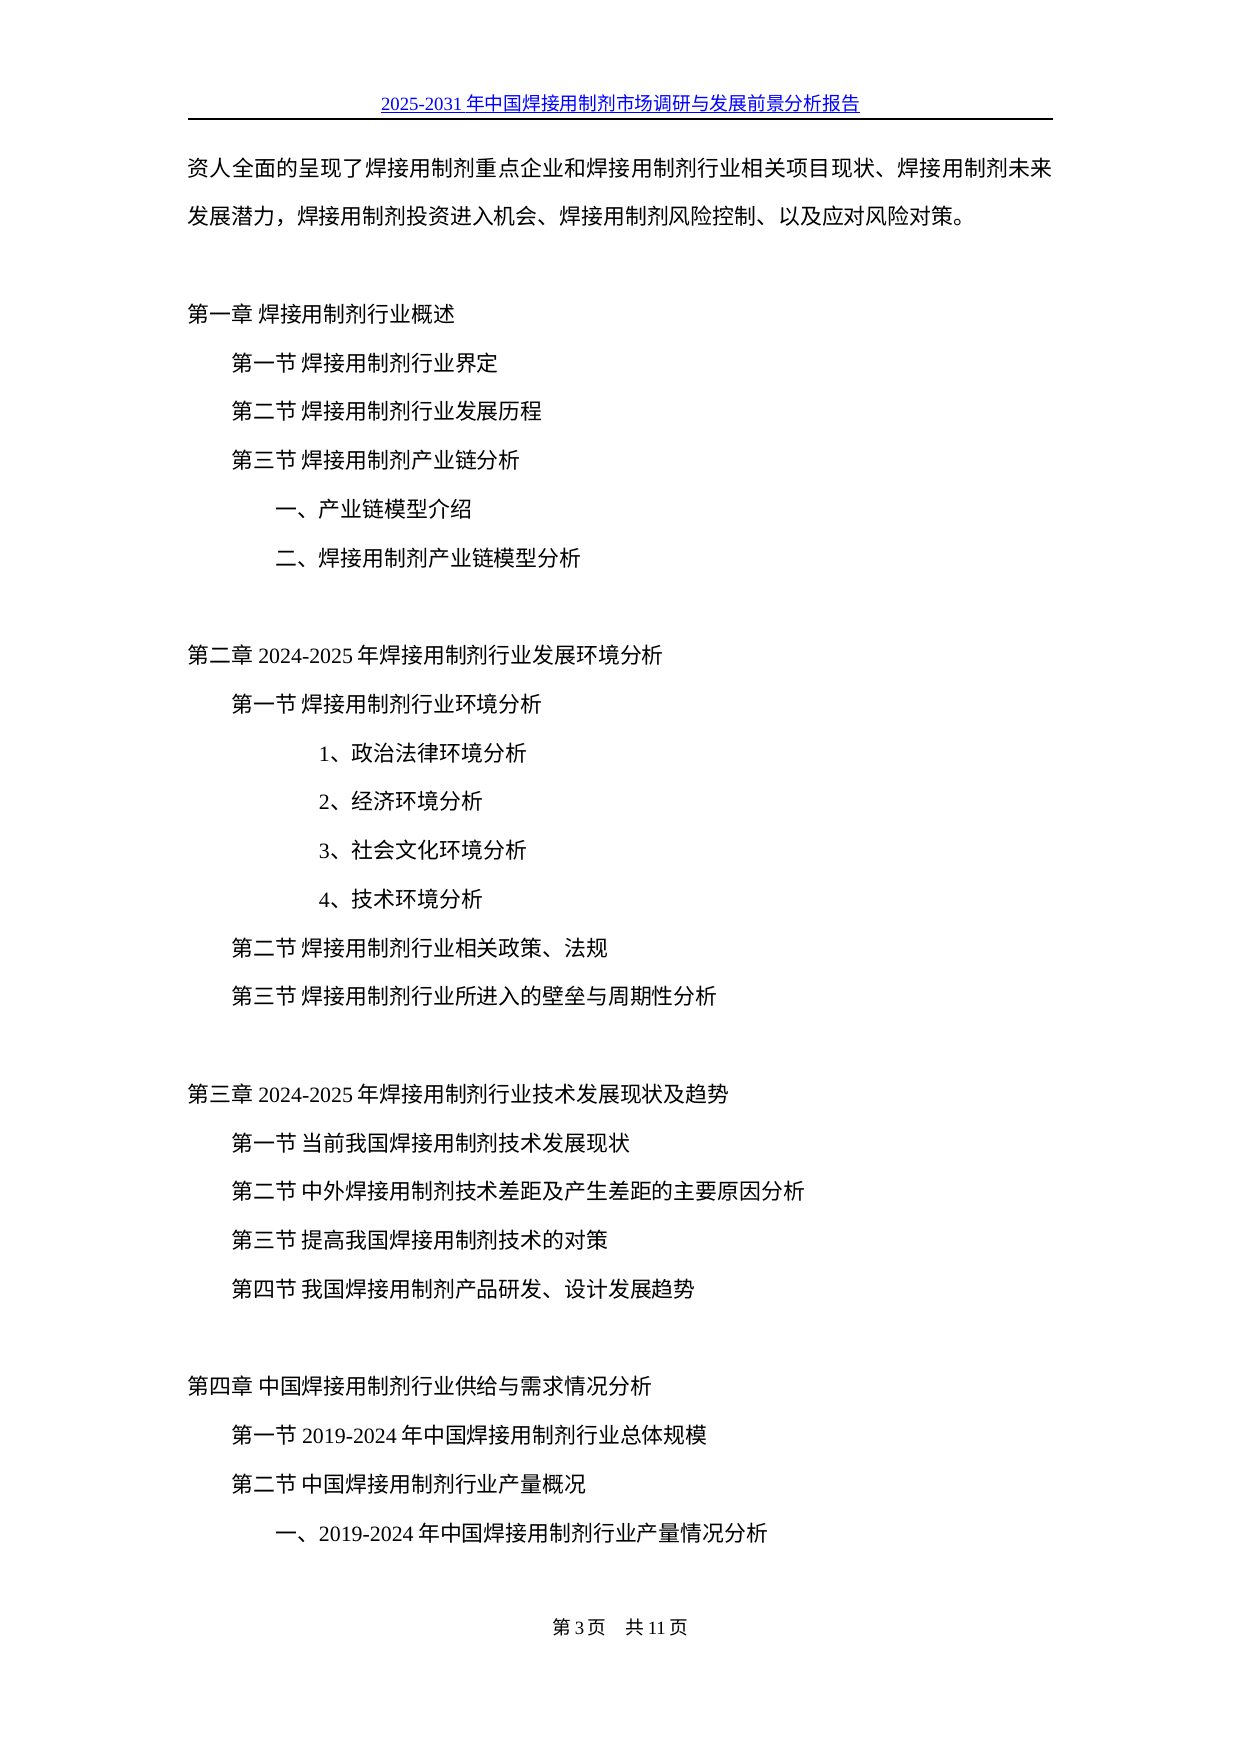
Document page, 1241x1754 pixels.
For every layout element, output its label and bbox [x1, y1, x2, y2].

text [187, 150, 1053, 1548]
